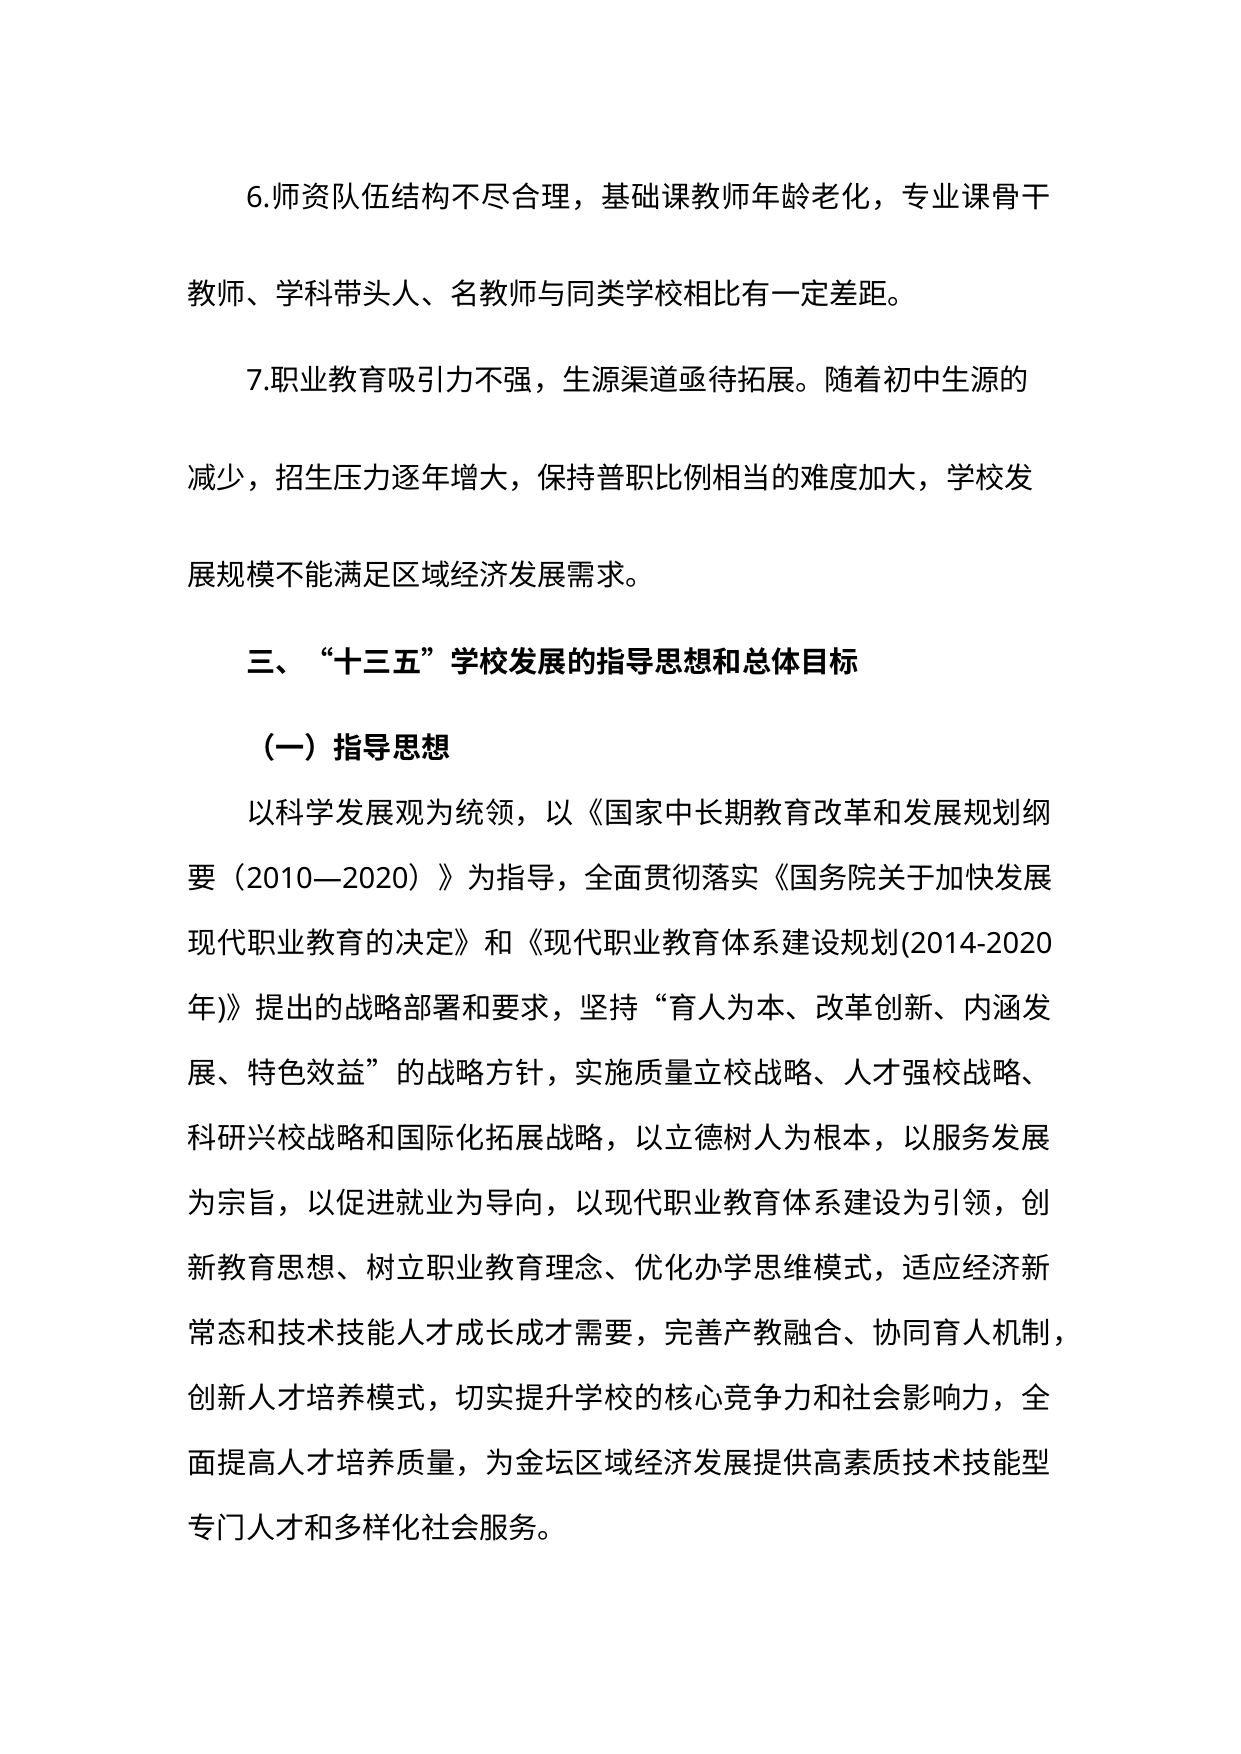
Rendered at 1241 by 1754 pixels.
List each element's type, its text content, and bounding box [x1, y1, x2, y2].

text 以科学发展观为统领，以《国家中长期教育改革和发展规划纲要（2010—2020）》为指导，全面贯彻落实《国务院关于加快发展现代职业教育的决定》和《现代职业教育体系建设规划(2014-2020年)》提出的战略部署和要求，坚持“育人为本、改革创新、内涵发展、特色效益”的战略方针，实施质量立校战略、人才强校战略、科研兴校战略和国际化拓展战略，以立德树人为根本，以服务发展为宗旨，以促进就业为导向，以现代职业教育体系建设为引领，创新教育思想、树立职业教育理念、优化办学思维模式，适应经济新常态和技术技能人才成长成才需要，完善产教融合、协同育人机制，创新人才培养模式，切实提升学校的核心竞争力和社会影响力，全面提高人才培养质量，为金坛区域经济发展提供高素质技术技能型专门人才和多样化社会服务。 [187, 778, 1053, 1558]
text 三、“十三五”学校发展的指导思想和总体目标 [187, 627, 1053, 692]
text 7.职业教育吸引力不强，生源渠道亟待拓展。随着初中生源的减少，招生压力逐年增大，保持普职比例相当的难度加大，学校发展规模不能满足区域经济发展需求。 [187, 346, 1053, 606]
text （一）指导思想 [187, 713, 1053, 778]
text 6.师资队伍结构不尽合理，基础课教师年龄老化，专业课骨干教师、学科带头人、名教师与同类学校相比有一定差距。 [187, 162, 1053, 324]
